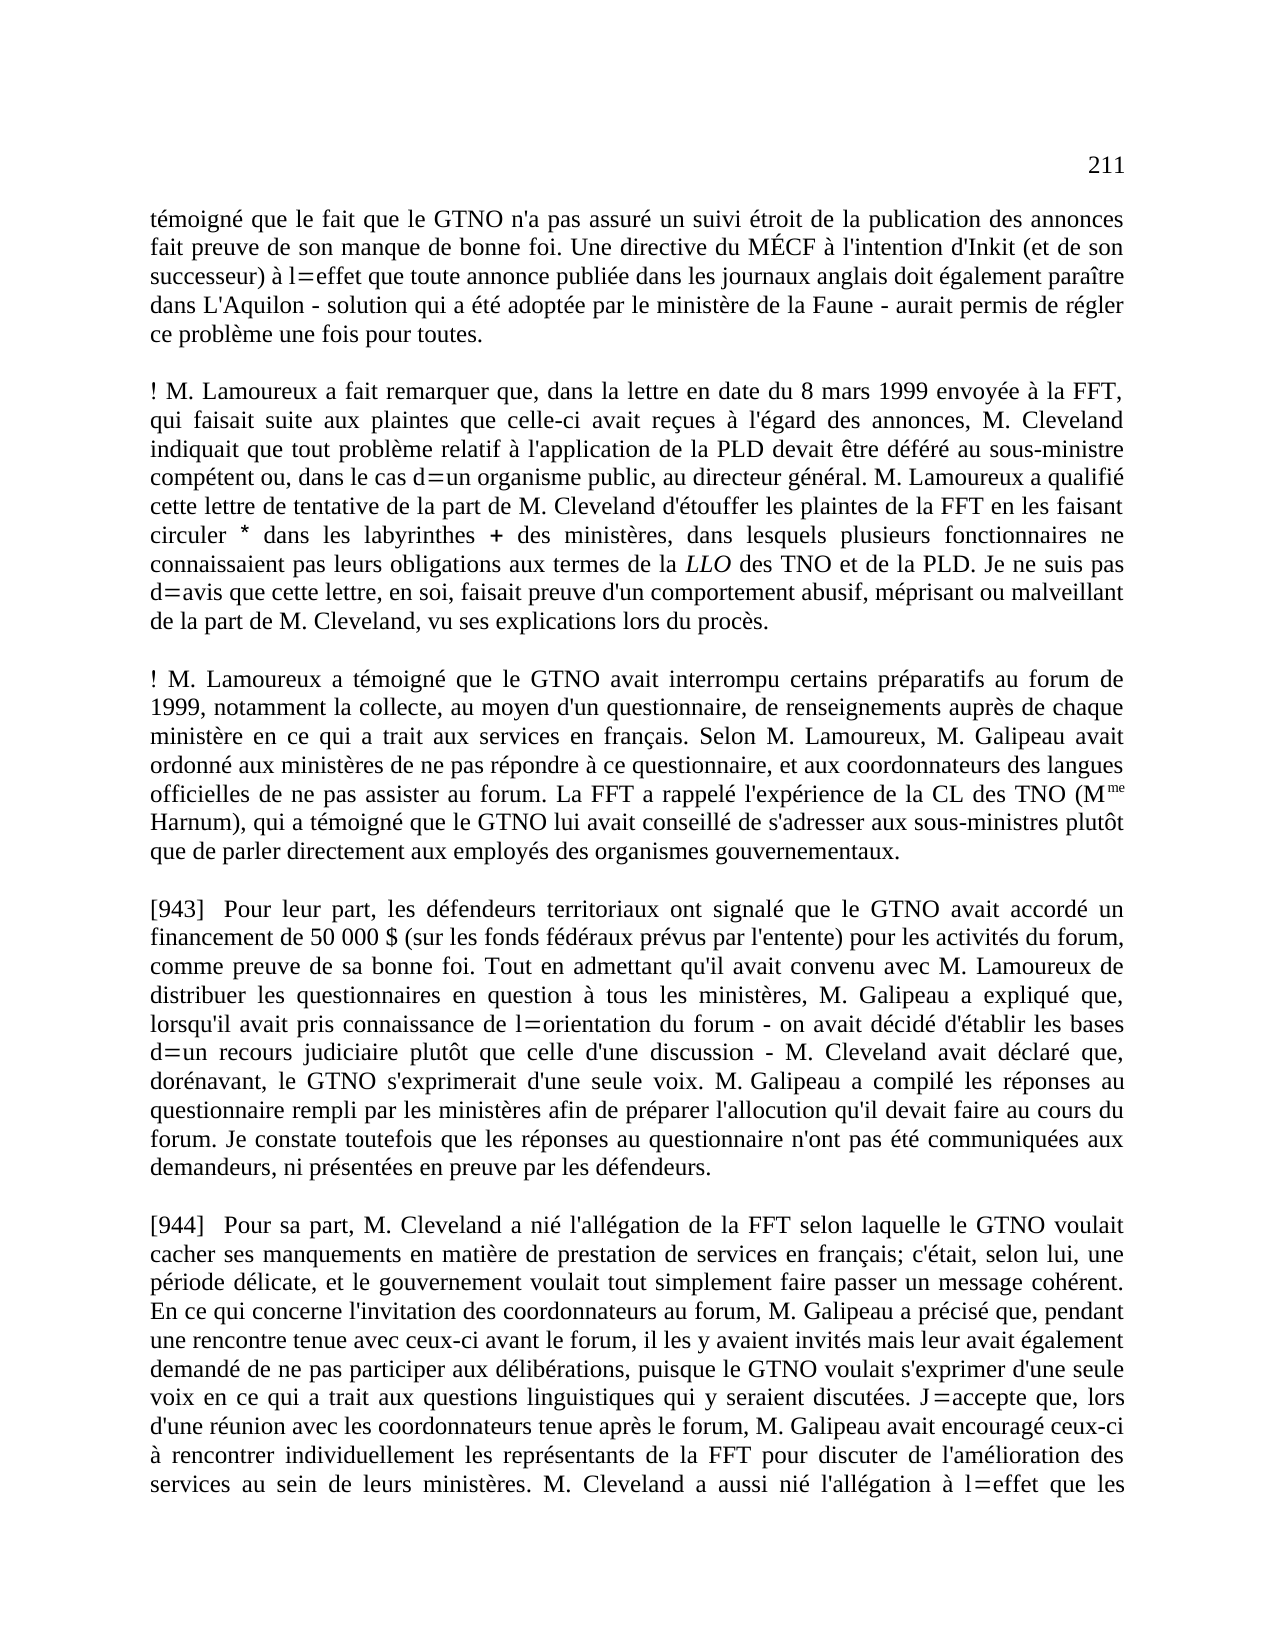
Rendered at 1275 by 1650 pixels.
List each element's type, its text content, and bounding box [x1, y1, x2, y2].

text Pour leur part, les défendeurs territoriaux ont signalé que le GTNO avait accordé un financement de 50 000 $ (sur les fonds fédéraux prévus par l'entente) pour les activités du forum, comme preuve de sa bonne foi. Tout en admettant qu'il avait convenu avec M. Lamoureux de distribuer les questionnaires en question à tous les ministères, M. Galipeau a expliqué que, lorsqu'il avait pris connaissance de lorientation du forum - on avait décidé d'établir les bases dun recours judiciaire plutôt que celle d'une discussion - M. Cleveland avait déclaré que, dorénavant, le GTNO s'exprimerait d'une seule voix. M. Galipeau a compilé les réponses au questionnaire rempli par les ministères afin de préparer l'allocution qu'il devait faire au cours du forum. Je constate toutefois que les réponses au questionnaire n'ont pas été communiquées aux demandeurs, ni présentées en preuve par les défendeurs. [150, 894, 1125, 1181]
text M. Lamoureux a fait remarquer que, dans la lettre en date du 8 mars 1999 envoyée à la FFT, qui faisait suite aux plaintes que celle-ci avait reçues à l'égard des annonces, M. Cleveland indiquait que tout problème relatif à l'application de la PLD devait être déféré au sous-ministre compétent ou, dans le cas dun organisme public, au directeur général. M. Lamoureux a qualifié cette lettre de tentative de la part de M. Cleveland d'étouffer les plaintes de la FFT en les faisant circuler dans les labyrinthes des ministères, dans lesquels plusieurs fonctionnaires ne connaissaient pas leurs obligations aux termes de la LLO des TNO et de la PLD. Je ne suis pas davis que cette lettre, en soi, faisait preuve d'un comportement abusif, méprisant ou malveillant de la part de M. Cleveland, vu ses explications lors du procès. [150, 376, 1125, 635]
text M. Lamoureux a témoigné que le GTNO avait interrompu certains préparatifs au forum de 1999, notamment la collecte, au moyen d'un questionnaire, de renseignements auprès de chaque ministère en ce qui a trait aux services en français. Selon M. Lamoureux, M. Galipeau avait ordonné aux ministères de ne pas répondre à ce questionnaire, et aux coordonnateurs des langues officielles de ne pas assister au forum. La FFT a rappelé l'expérience de la CL des TNO (Mme Harnum), qui a témoigné que le GTNO lui avait conseillé de s'adresser aux sous-ministres plutôt que de parler directement aux employés des organismes gouvernementaux. [150, 664, 1125, 865]
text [150, 204, 1125, 347]
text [150, 1210, 1125, 1497]
